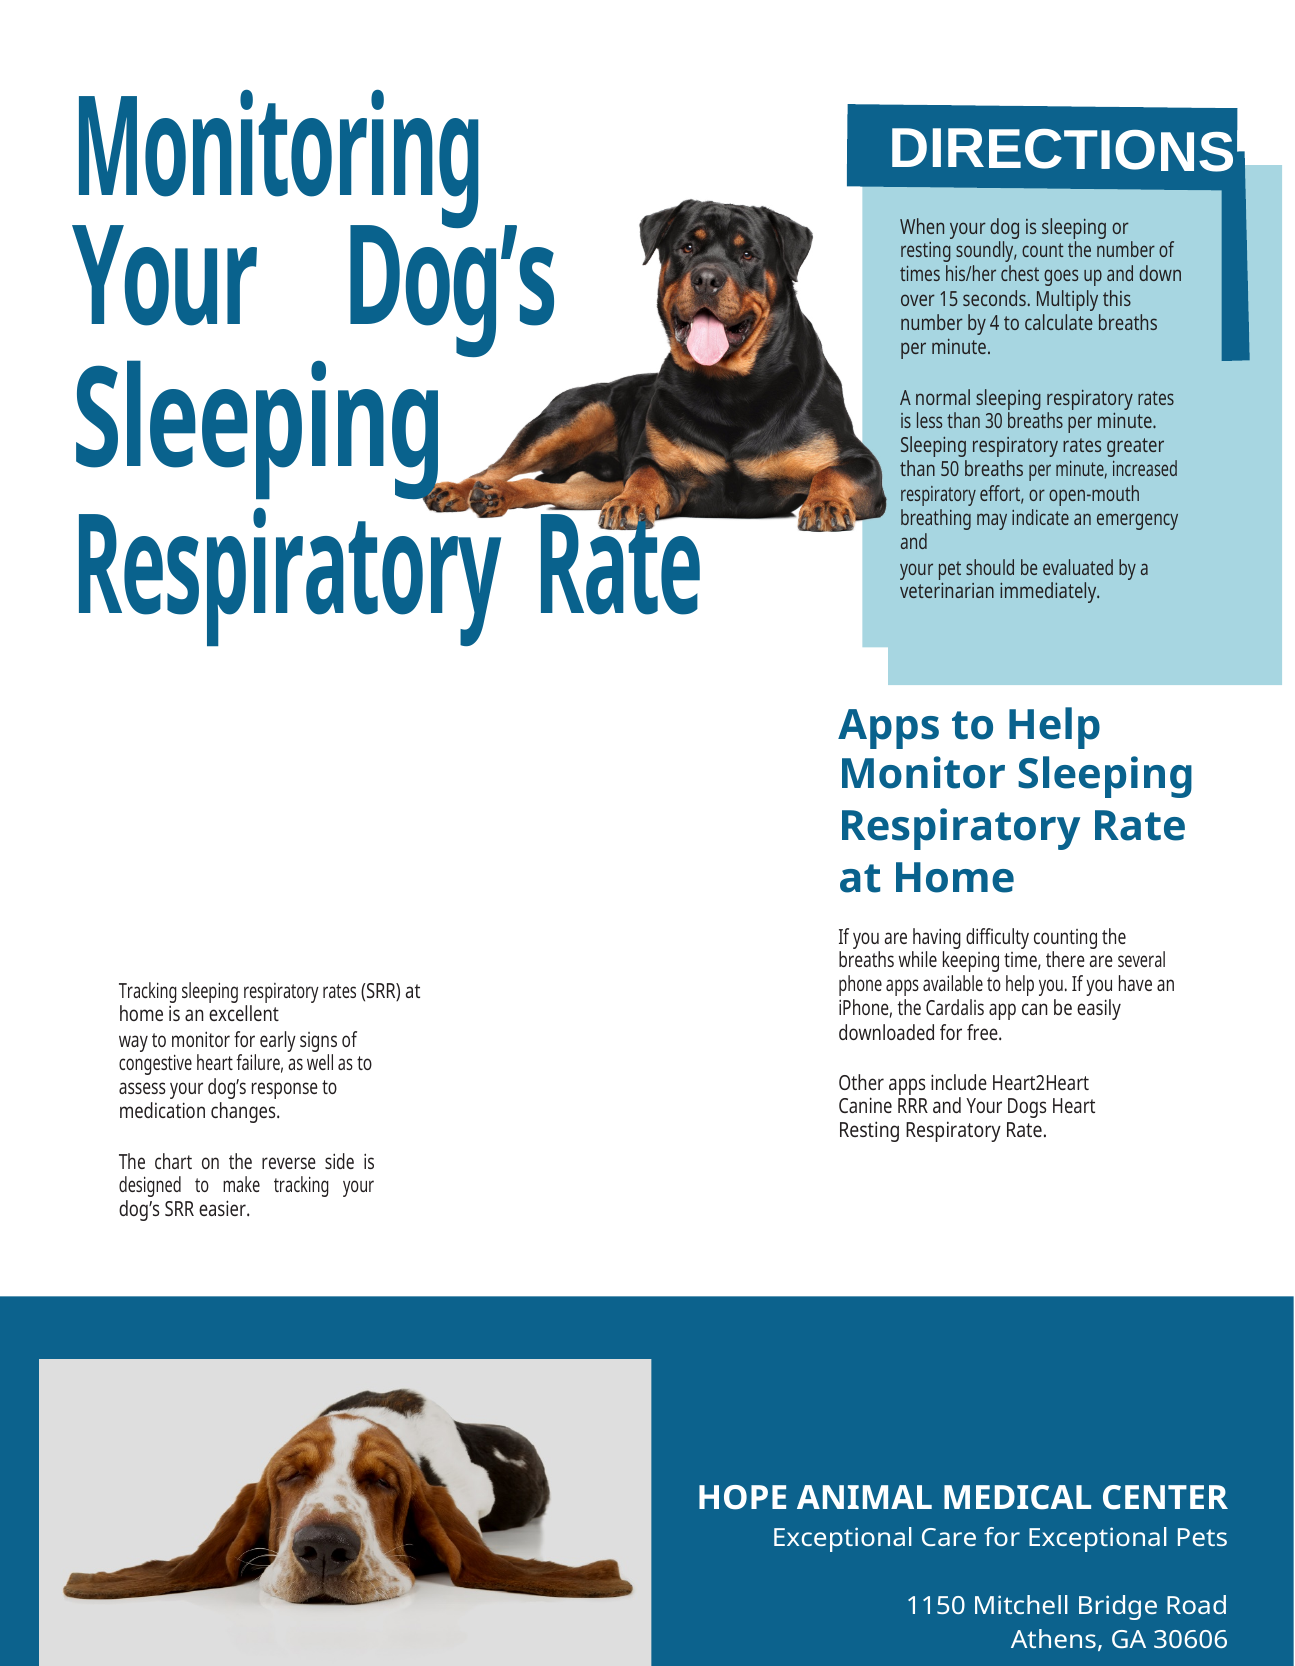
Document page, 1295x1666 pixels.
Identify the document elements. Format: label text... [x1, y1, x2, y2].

text your pet should be evaluated by a veterinarian immediately. [900, 556, 1174, 604]
text When your dog is sleeping or resting soundly, count the number of times his/her chest goes up and down over 15 seconds. Multiply this number by 4 to calculate breaths per minute. [900, 215, 1182, 361]
text Other apps include Heart2Heart Canine RRR and Your Dogs Heart Resting Respiratory Rate. [838, 1071, 1124, 1144]
text Athens, GA 30606 [652, 1622, 1228, 1656]
picture [39, 1359, 652, 1666]
subtitle Monitoring Your Dog’s Sleeping [72, 82, 557, 507]
text Respiratory Rate [72, 507, 812, 641]
picture [557, 176, 988, 543]
text Exceptional Care for Exceptional Pets [652, 1519, 1228, 1553]
text If you are having difficulty counting the breaths while keeping time, there are several phone apps available to help you. If you have an iPhone, the Cardalis app can be easily downloaded for free. [838, 925, 1176, 1046]
text 1150 Mitchell Bridge Road [652, 1588, 1228, 1622]
text HOPE ANIMAL MEDICAL CENTER [652, 1442, 1228, 1519]
text A normal sleeping respiratory rates is less than 30 breaths per minute. Sleeping respiratory rates greater than 50 breaths per minute, increased respiratory effort, or open-mouth breathing may indicate an emergency and [900, 386, 1179, 556]
text Apps to Help Monitor Sleeping Respiratory Rate at Home [838, 698, 1196, 904]
